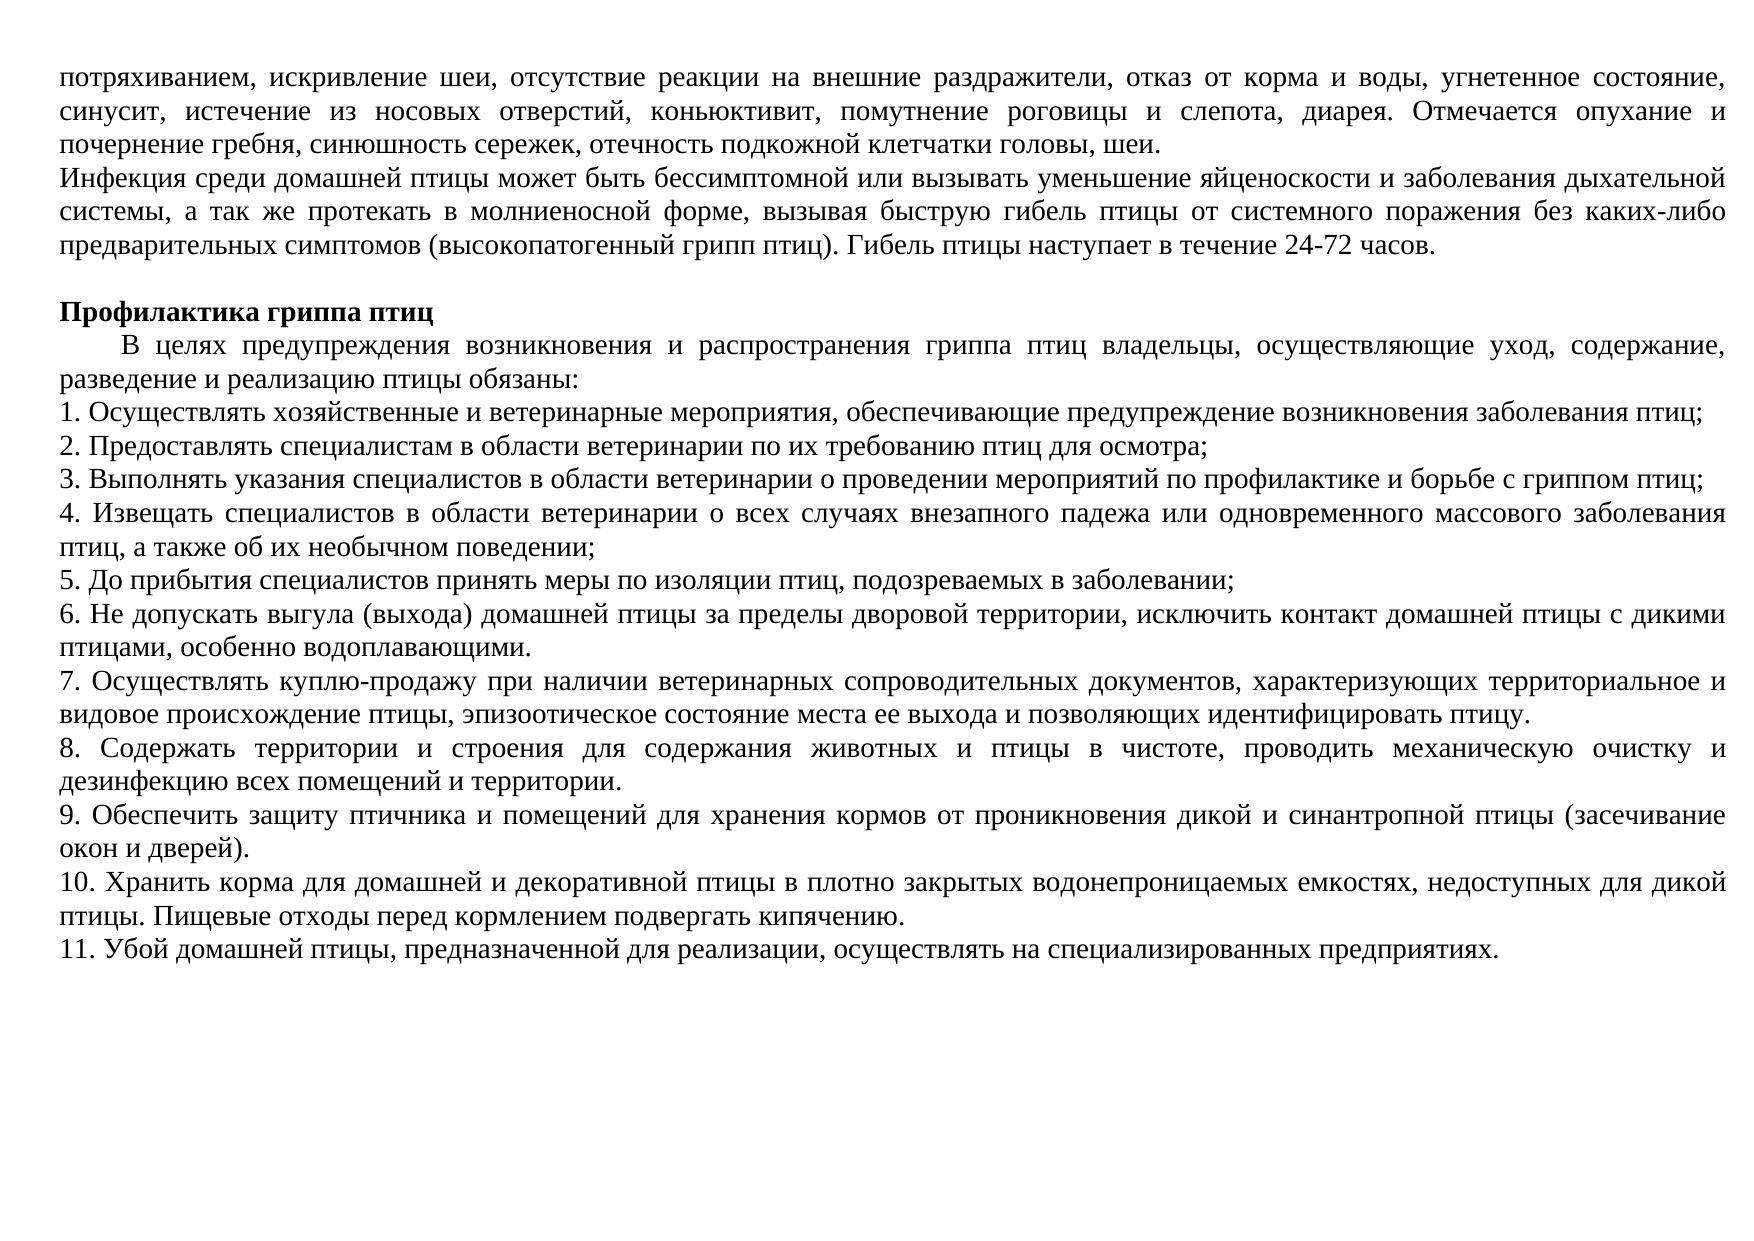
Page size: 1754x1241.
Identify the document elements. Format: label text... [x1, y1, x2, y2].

text 11. Убой домашней птицы, предназначенной для реализации, осуществлять на специализированных предприятиях. [59, 931, 1728, 965]
text 3. Выполнять указания специалистов в области ветеринарии о проведении мероприятий по профилактике и борьбе с гриппом птиц; [59, 462, 1728, 495]
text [59, 59, 1728, 160]
text 4. Извещать специалистов в области ветеринарии о всех случаях внезапного падежа или одновременного массового заболевания птиц, а также об их необычном поведении; [59, 495, 1728, 562]
text 9. Обеспечить защиту птичника и помещений для хранения кормов от проникновения дикой и синантропной птицы (засечивание окон и дверей). [59, 797, 1728, 864]
text 8. Содержать территории и строения для содержания животных и птицы в чистоте, проводить механическую очистку и дезинфекцию всех помещений и территории. [59, 730, 1728, 797]
text 5. До прибытия специалистов принять меры по изоляции птиц, подозреваемых в заболевании; [59, 562, 1728, 596]
text 6. Не допускать выгула (выхода) домашней птицы за пределы дворовой территории, исключить контакт домашней птицы с дикими птицами, особенно водоплавающими. [59, 596, 1728, 663]
text Профилактика гриппа птиц [59, 294, 1728, 327]
text В целях предупреждения возникновения и распространения гриппа птиц владельцы, осуществляющие уход, содержание, разведение и реализацию птицы обязаны: [59, 327, 1728, 394]
text Инфекция среди домашней птицы может быть бессимптомной или вызывать уменьшение яйценоскости и заболевания дыхательной системы, а так же протекать в молниеносной форме, вызывая быструю гибель птицы от системного поражения без каких-либо предварительных симптомов (высокопатогенный грипп птиц). Гибель птицы наступает в течение 24-72 часов. [59, 160, 1728, 260]
text 10. Хранить корма для домашней и декоративной птицы в плотно закрытых водонепроницаемых емкостях, недоступных для дикой птицы. Пищевые отходы перед кормлением подвергать кипячению. [59, 864, 1728, 931]
text 1. Осуществлять хозяйственные и ветеринарные мероприятия, обеспечивающие предупреждение возникновения заболевания птиц; [59, 394, 1728, 428]
text 2. Предоставлять специалистам в области ветеринарии по их требованию птиц для осмотра; [59, 428, 1728, 462]
text 7. Осуществлять куплю-продажу при наличии ветеринарных сопроводительных документов, характеризующих территориальное и видовое происхождение птицы, эпизоотическое состояние места ее выхода и позволяющих идентифицировать птицу. [59, 663, 1728, 730]
